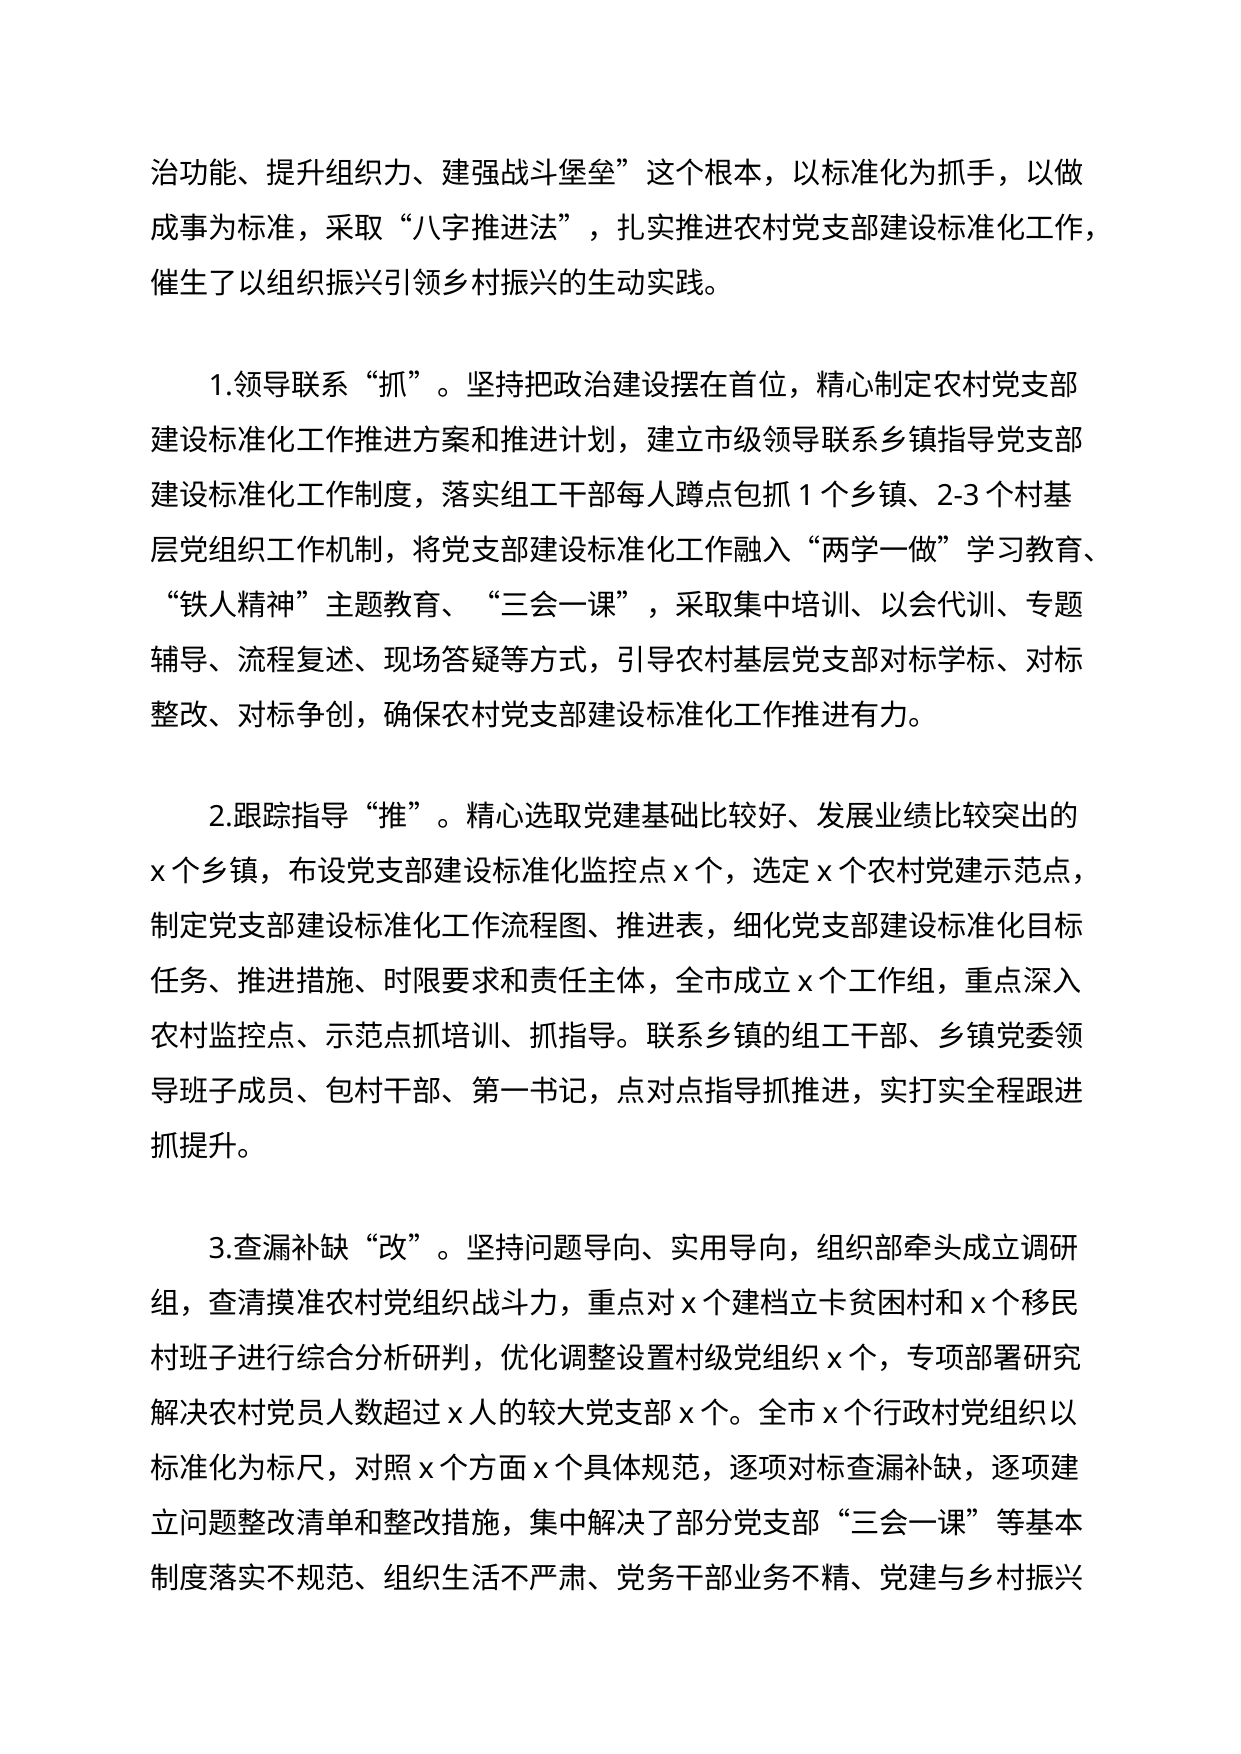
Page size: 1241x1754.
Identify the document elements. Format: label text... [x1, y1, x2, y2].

text 1.领导联系“抓”。坚持把政治建设摆在首位，精心制定农村党支部建设标准化工作推进方案和推进计划，建立市级领导联系乡镇指导党支部建设标准化工作制度，落实组工干部每人蹲点包抓1个乡镇、2-3个村基层党组织工作机制，将党支部建设标准化工作融入“两学一做”学习教育、“铁人精神”主题教育、“三会一课”，采取集中培训、以会代训、专题辅导、流程复述、现场答疑等方式，引导农村基层党支部对标学标、对标整改、对标争创，确保农村党支部建设标准化工作推进有力。 [150, 362, 1090, 733]
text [150, 150, 1090, 302]
text 2.跟踪指导“推”。精心选取党建基础比较好、发展业绩比较突出的x个乡镇，布设党支部建设标准化监控点x个，选定x个农村党建示范点，制定党支部建设标准化工作流程图、推进表，细化党支部建设标准化目标任务、推进措施、时限要求和责任主体，全市成立x个工作组，重点深入农村监控点、示范点抓培训、抓指导。联系乡镇的组工干部、乡镇党委领导班子成员、包村干部、第一书记，点对点指导抓推进，实打实全程跟进抓提升。 [150, 793, 1090, 1165]
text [150, 1224, 1090, 1597]
